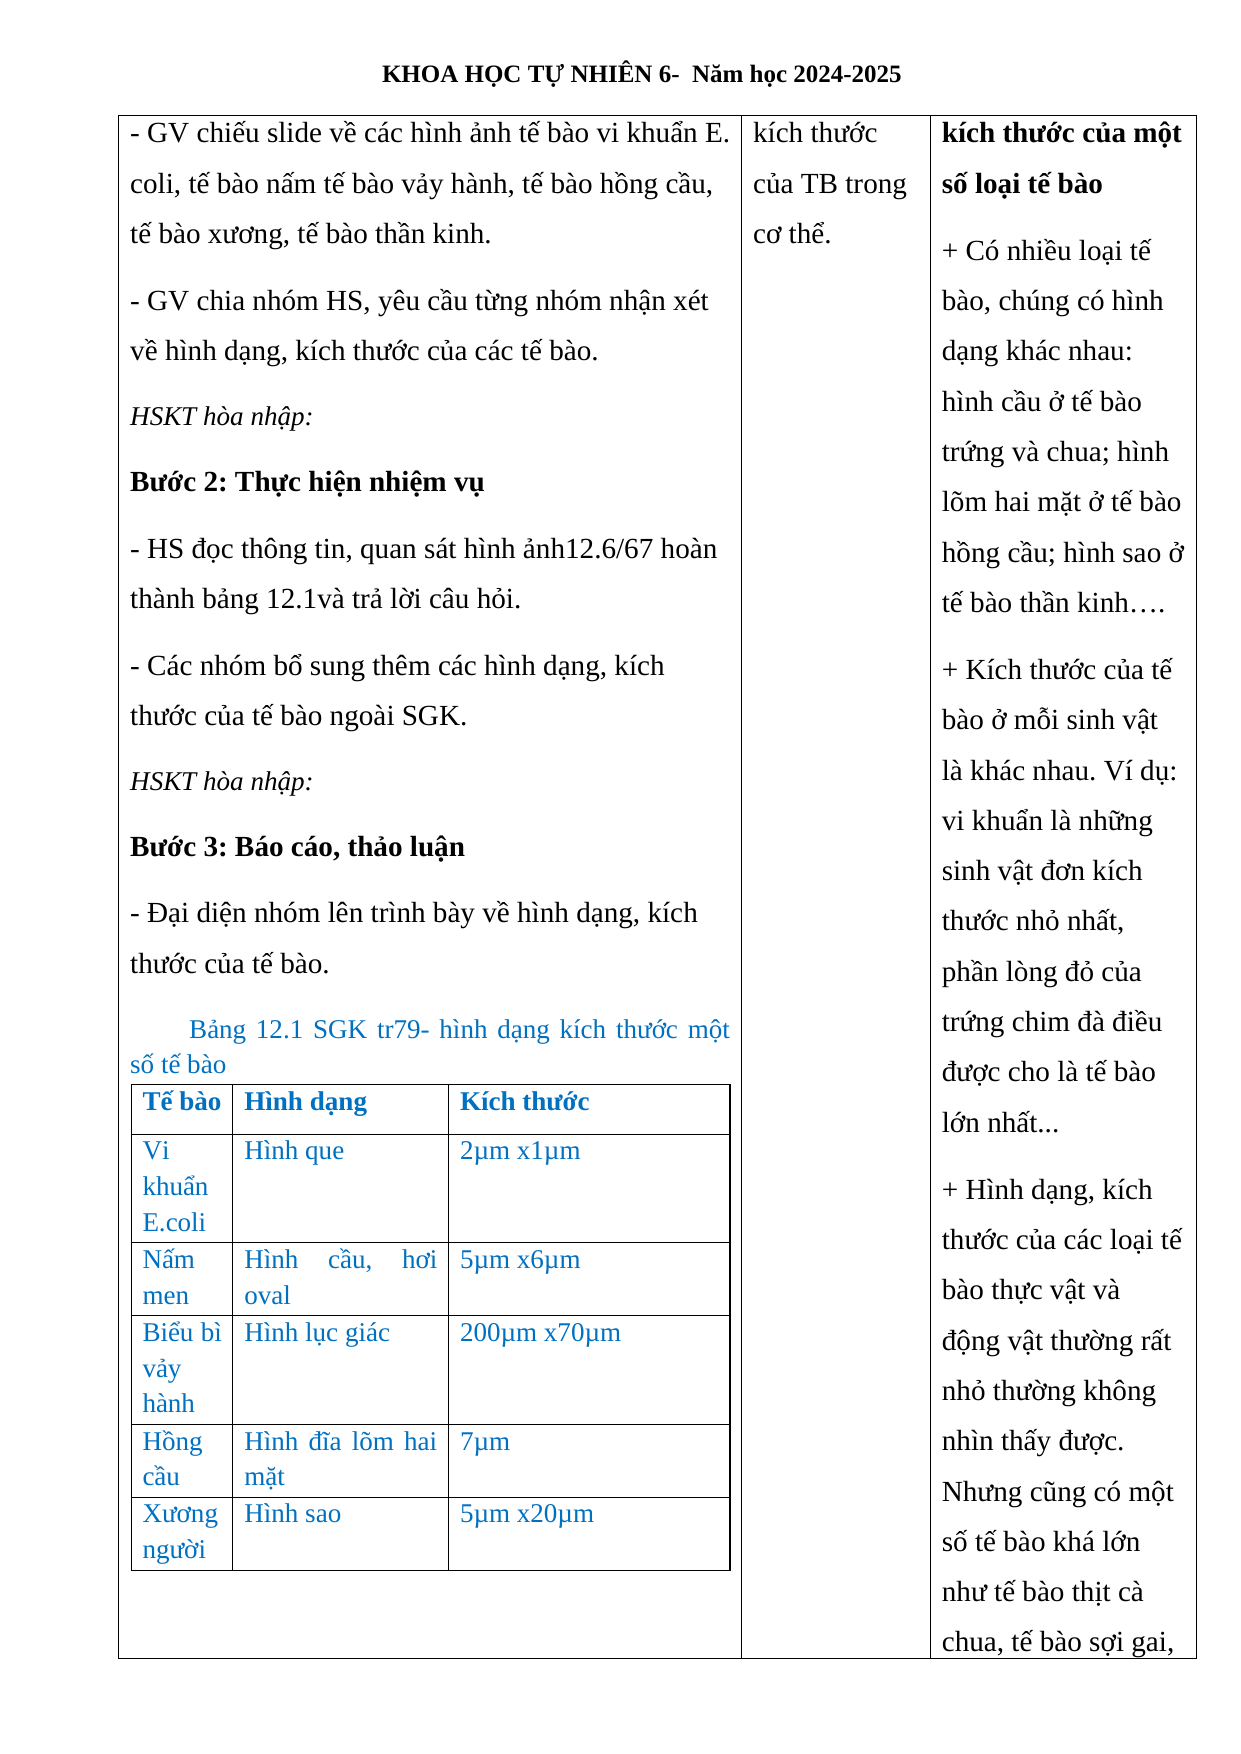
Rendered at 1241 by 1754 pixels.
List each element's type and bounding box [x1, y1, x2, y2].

table_cell [742, 116, 930, 1658]
table_cell [931, 116, 1196, 1658]
table_cell [119, 116, 741, 1658]
